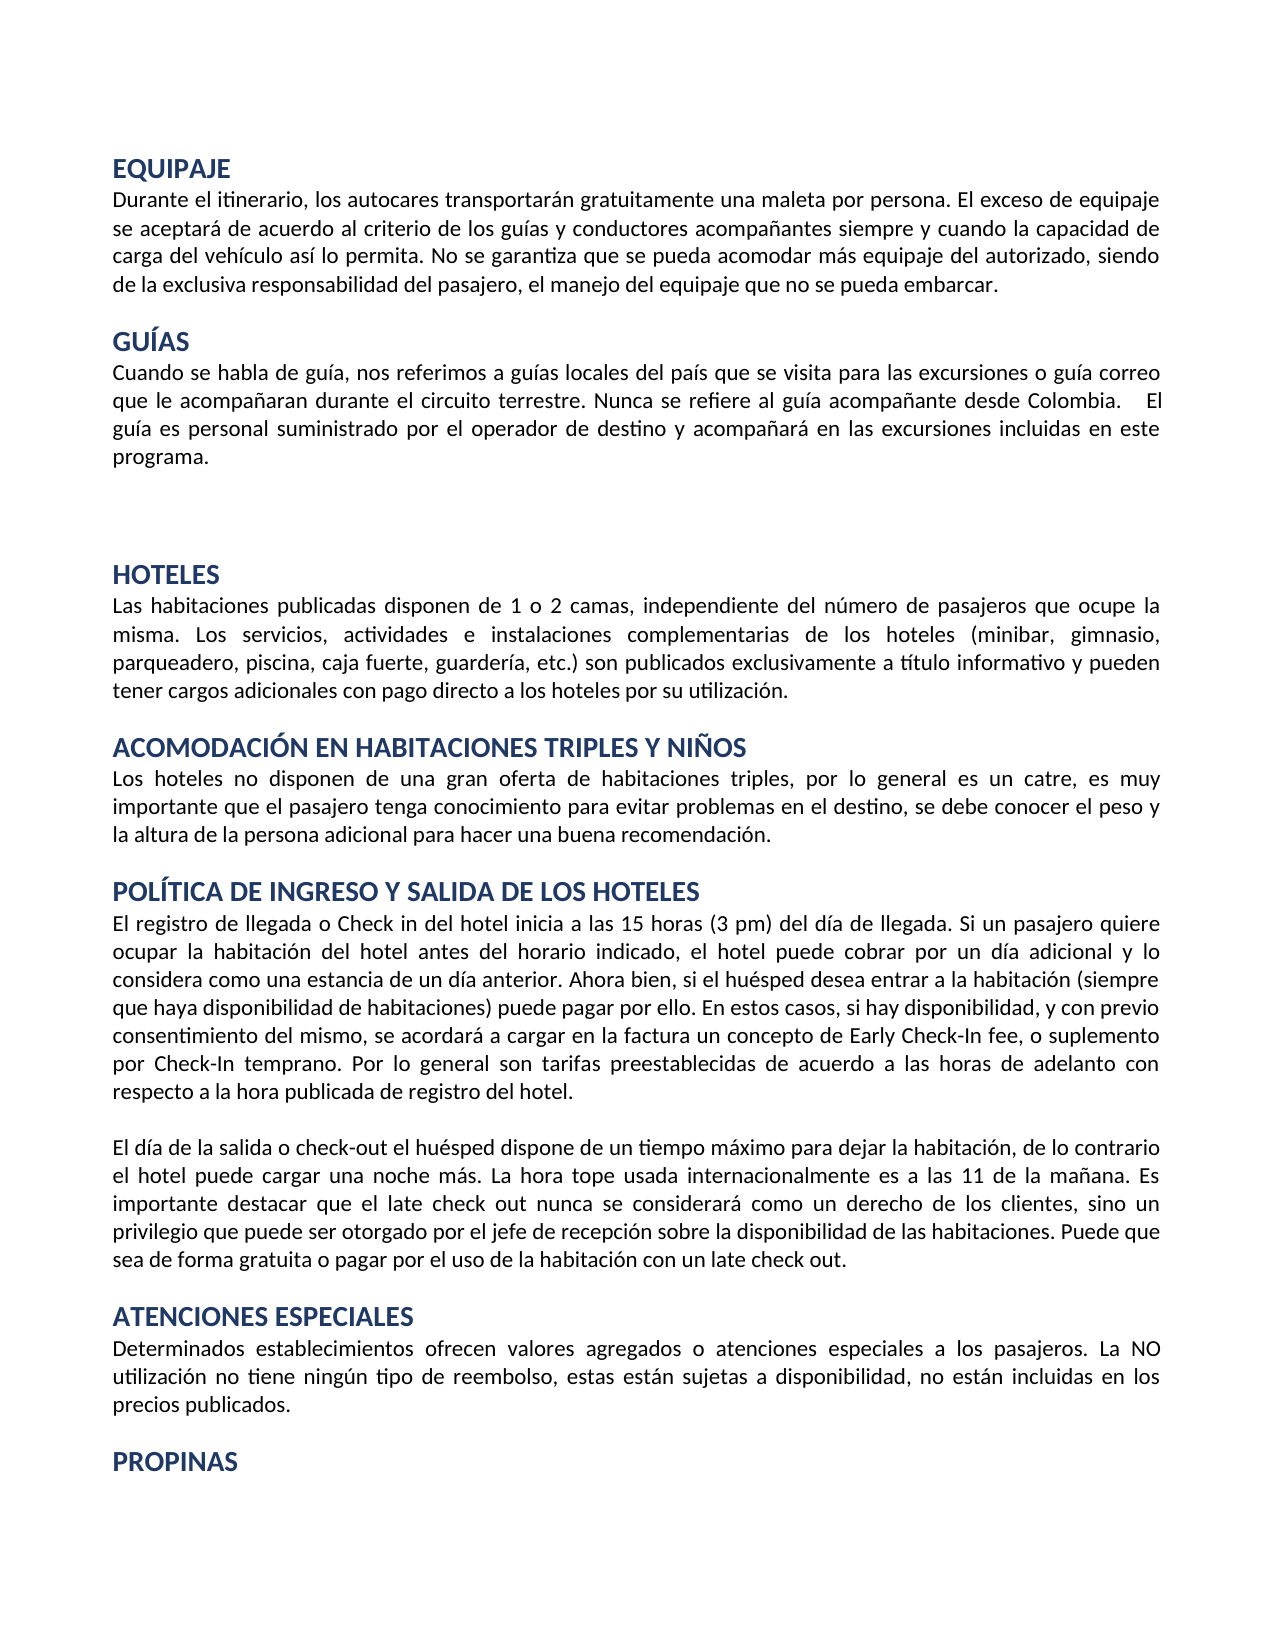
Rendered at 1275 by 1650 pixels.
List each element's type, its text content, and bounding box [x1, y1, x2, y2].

text ACOMODACIÓN EN HABITACIONES TRIPLES Y NIÑOS [112, 729, 1162, 764]
text Durante el itinerario, los autocares transportarán gratuitamente una maleta por persona. El exceso de equipaje se aceptará de acuerdo al criterio de los guías y conductores acompañantes siempre y cuando la capacidad de carga del vehículo así lo permita. No se garantiza que se pueda acomodar más equipaje del autorizado, siendo de la exclusiva responsabilidad del pasajero, el manejo del equipaje que no se pueda embarcar. [112, 186, 1162, 298]
text HOTELES [112, 556, 1162, 592]
text Los hoteles no disponen de una gran oferta de habitaciones triples, por lo general es un catre, es muy importante que el pasajero tenga conocimiento para evitar problemas en el destino, se debe conocer el peso y la altura de la persona adicional para hacer una buena recomendación. [112, 764, 1162, 848]
text GUÍAS [112, 323, 1162, 358]
text Cuando se habla de guía, nos referimos a guías locales del país que se visita para las excursiones o guía correo que le acompañaran durante el circuito terrestre. Nunca se refiere al guía acompañante desde Colombia. El guía es personal suministrado por el operador de destino y acompañará en las excursiones incluidas en este programa. [112, 358, 1162, 470]
text Determinados establecimientos ofrecen valores agregados o atenciones especiales a los pasajeros. La NO utilización no tiene ningún tipo de reembolso, estas están sujetas a disponibilidad, no están incluidas en los precios publicados. [112, 1334, 1162, 1418]
text PROPINAS [112, 1443, 1162, 1479]
text EQUIPAJE [112, 150, 1162, 186]
text El registro de llegada o Check in del hotel inicia a las 15 horas (3 pm) del día de llegada. Si un pasajero quiere ocupar la habitación del hotel antes del horario indicado, el hotel puede cobrar por un día adicional y lo considera como una estancia de un día anterior. Ahora bien, si el huésped desea entrar a la habitación (siempre que haya disponibilidad de habitaciones) puede pagar por ello. En estos casos, si hay disponibilidad, y con previo consentimiento del mismo, se acordará a cargar en la factura un concepto de Early Check-In fee, o suplemento por Check-In temprano. Por lo general son tarifas preestablecidas de acuerdo a las horas de adelanto con respecto a la hora publicada de registro del hotel. [112, 909, 1162, 1105]
text ATENCIONES ESPECIALES [112, 1298, 1162, 1334]
text El día de la salida o check-out el huésped dispone de un tiempo máximo para dejar la habitación, de lo contrario el hotel puede cargar una noche más. La hora tope usada internacionalmente es a las 11 de la mañana. Es importante destacar que el late check out nunca se considerará como un derecho de los clientes, sino un privilegio que puede ser otorgado por el jefe de recepción sobre la disponibilidad de las habitaciones. Puede que sea de forma gratuita o pagar por el uso de la habitación con un late check out. [112, 1133, 1162, 1273]
text Las habitaciones publicadas disponen de 1 o 2 camas, independiente del número de pasajeros que ocupe la misma. Los servicios, actividades e instalaciones complementarias de los hoteles (minibar, gimnasio, parqueadero, piscina, caja fuerte, guardería, etc.) son publicados exclusivamente a título informativo y pueden tener cargos adicionales con pago directo a los hoteles por su utilización. [112, 592, 1162, 704]
text POLÍTICA DE INGRESO Y SALIDA DE LOS HOTELES [112, 873, 1162, 909]
